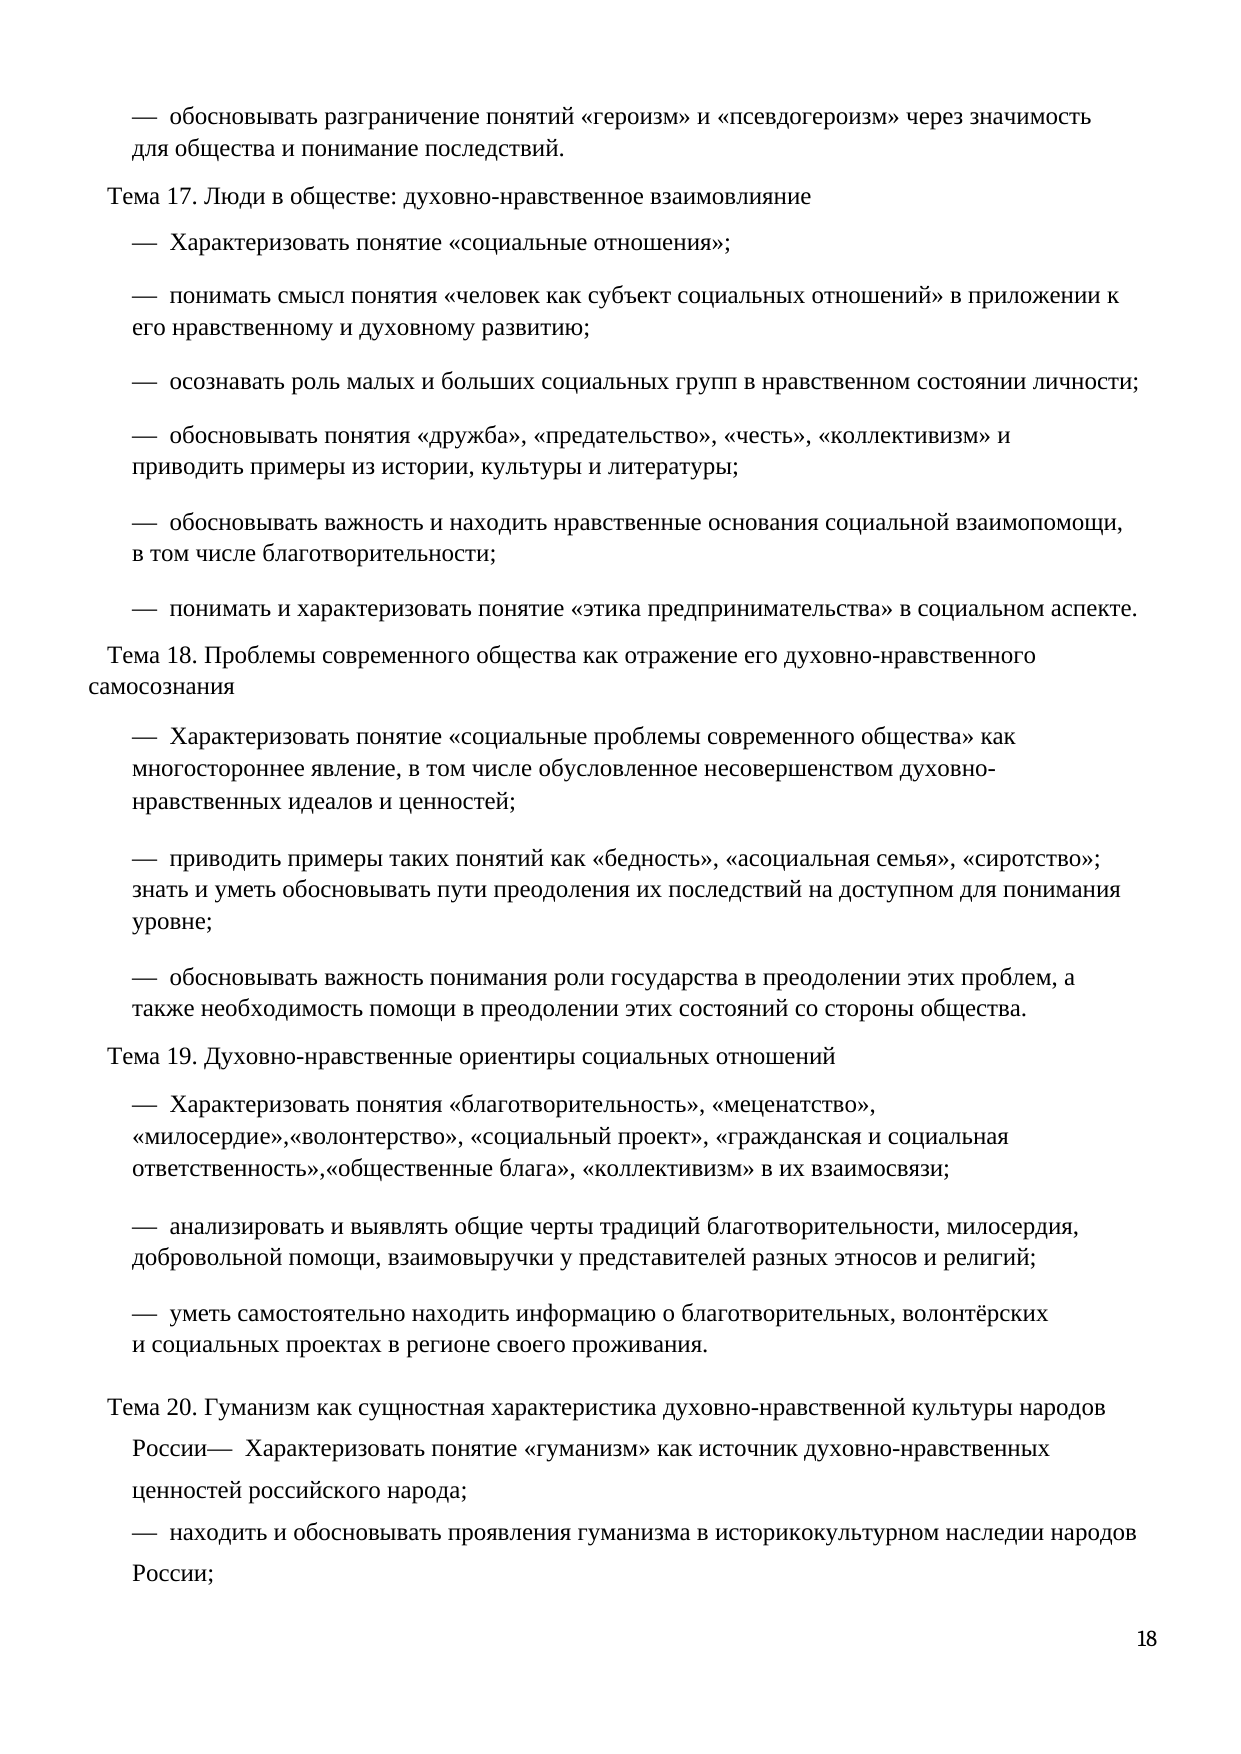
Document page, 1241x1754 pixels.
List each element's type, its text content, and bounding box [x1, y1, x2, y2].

text — понимать и характеризовать понятие «этика предпринимательства» в социальном аспекте. [132, 594, 1157, 622]
text — обосновывать понятия «дружба», «предательство», «честь», «коллективизм» и приводить примеры из истории, культуры и литературы; [132, 420, 1127, 480]
text — Характеризовать понятие «социальные проблемы современного общества» как многостороннее явление, в том числе обусловленное несовершенством духовно-нравственных идеалов и ценностей; [132, 721, 1142, 815]
text — осознавать роль малых и больших социальных групп в нравственном состоянии личности; [132, 368, 1157, 395]
text — обосновывать важность и находить нравственные основания социальной взаимопомощи, в том числе благотворительности; [132, 507, 1142, 567]
text — уметь самостоятельно находить информацию о благотворительных, волонтёрских и социальных проектах в регионе своего проживания. [132, 1298, 1067, 1358]
text — анализировать и выявлять общие черты традиций благотворительности, милосердия, добровольной помощи, взаимовыручки у представителей разных этносов и религий; [132, 1211, 1082, 1271]
text — приводить примеры таких понятий как «бедность», «асоциальная семья», «сиротство»; знать и уметь обосновывать пути преодоления их последствий на доступном для понимания уровне; [132, 843, 1157, 934]
text — Характеризовать понятие «социальные отношения»; [132, 228, 1157, 256]
text — Характеризовать понятия «благотворительность», «меценатство», «милосердие»,«волонтерство», «социальный проект», «гражданская и социальная ответственность»,«общественные блага», «коллективизм» в их взаимосвязи; [132, 1089, 1052, 1182]
text — обосновывать разграничение понятий «героизм» и «псевдогероизм» через значимость для общества и понимание последствий. [132, 101, 1127, 161]
text — понимать смысл понятия «человек как субъект социальных отношений» в приложении к его нравственному и духовному развитию; [132, 280, 1157, 340]
text Тема 19. Духовно-нравственные ориентиры социальных отношений [107, 1043, 1157, 1070]
text Тема 18. Проблемы современного общества как отражение его духовно-нравственного самосознания [88, 640, 1037, 700]
text Тема 17. Люди в обществе: духовно-нравственное взаимовлияние [107, 182, 1157, 210]
text — обосновывать важность понимания роли государства в преодолении этих проблем, а также необходимость помощи в преодолении этих состояний со стороны общества. [132, 962, 1142, 1022]
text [107, 1392, 1157, 1587]
